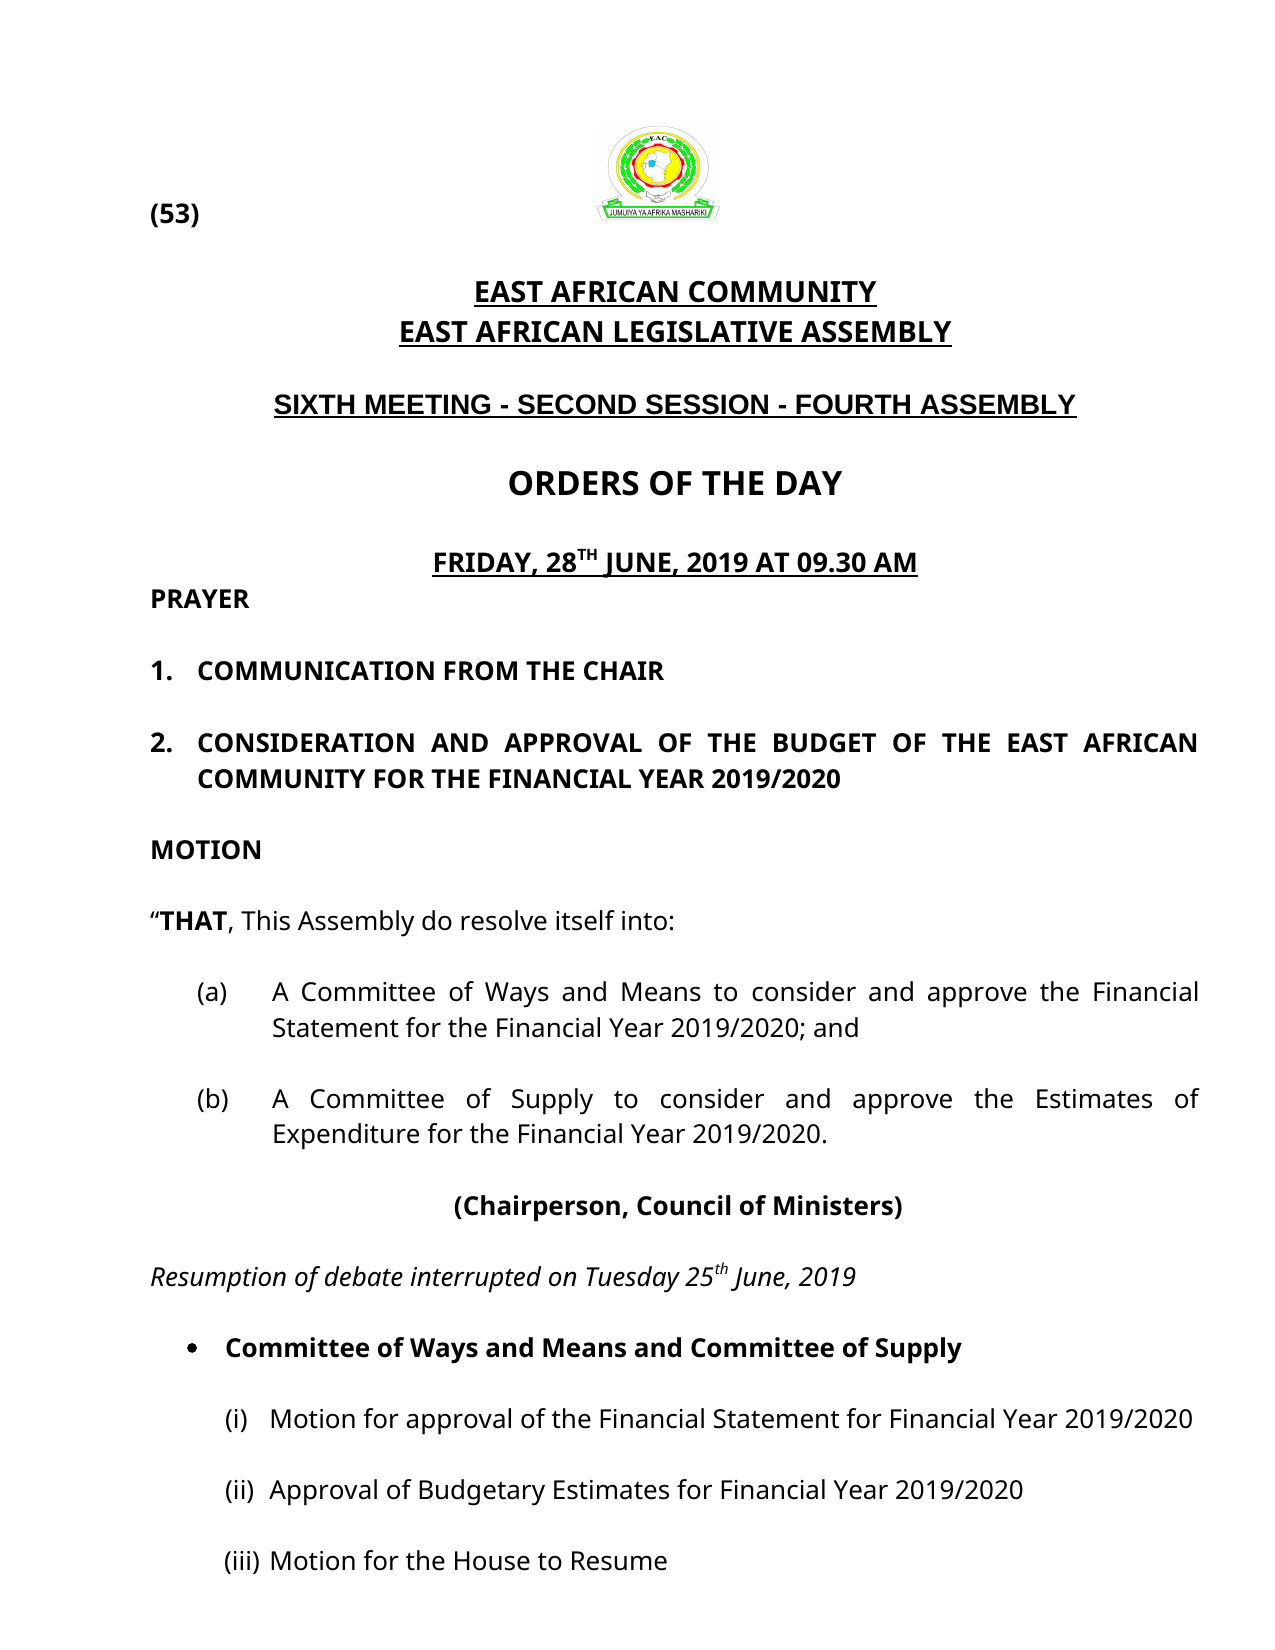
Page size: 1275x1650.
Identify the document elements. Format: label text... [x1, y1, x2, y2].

text EAST AFRICAN COMMUNITY [150, 272, 1200, 311]
text (Chairperson, Council of Ministers) [150, 1187, 1200, 1223]
list Committee of Ways and Means and Committee of Supply [187, 1329, 1200, 1365]
list Approval of Budgetary Estimates for Financial Year 2019/2020 [225, 1471, 1200, 1507]
text FRIDAY, 28TH JUNE, 2019 AT 09.30 AM [150, 544, 1200, 581]
text EAST AFRICAN LEGISLATIVE ASSEMBLY [150, 311, 1200, 351]
text PRAYER [150, 581, 1200, 616]
list Motion for the House to Resume [224, 1542, 1200, 1578]
list A Committee of Supply to consider and approve the Estimates of Expenditure for the Financial Year 2019/2020. [197, 1081, 1200, 1152]
text MOTION [150, 832, 1200, 867]
list COMMUNICATION FROM THE CHAIR [150, 652, 1200, 688]
text ORDERS OF THE DAY [150, 460, 1200, 505]
text Resumption of debate interrupted on Tuesday 25th June, 2019 [150, 1258, 1200, 1294]
list Motion for approval of the Financial Statement for Financial Year 2019/2020 [225, 1400, 1200, 1436]
list CONSIDERATION AND APPROVAL OF THE BUDGET OF THE EAST AFRICAN COMMUNITY FOR THE FINANCIAL YEAR 2019/2020 [150, 724, 1200, 796]
text “THAT, This Assembly do resolve itself into: [150, 903, 1200, 938]
text SIXTH MEETING - SECOND SESSION - FOURTH ASSEMBLY [150, 388, 1200, 420]
text (53) [150, 195, 1200, 232]
list A Committee of Ways and Means to consider and approve the Financial Statement for the Financial Year 2019/2020; and [197, 974, 1200, 1045]
